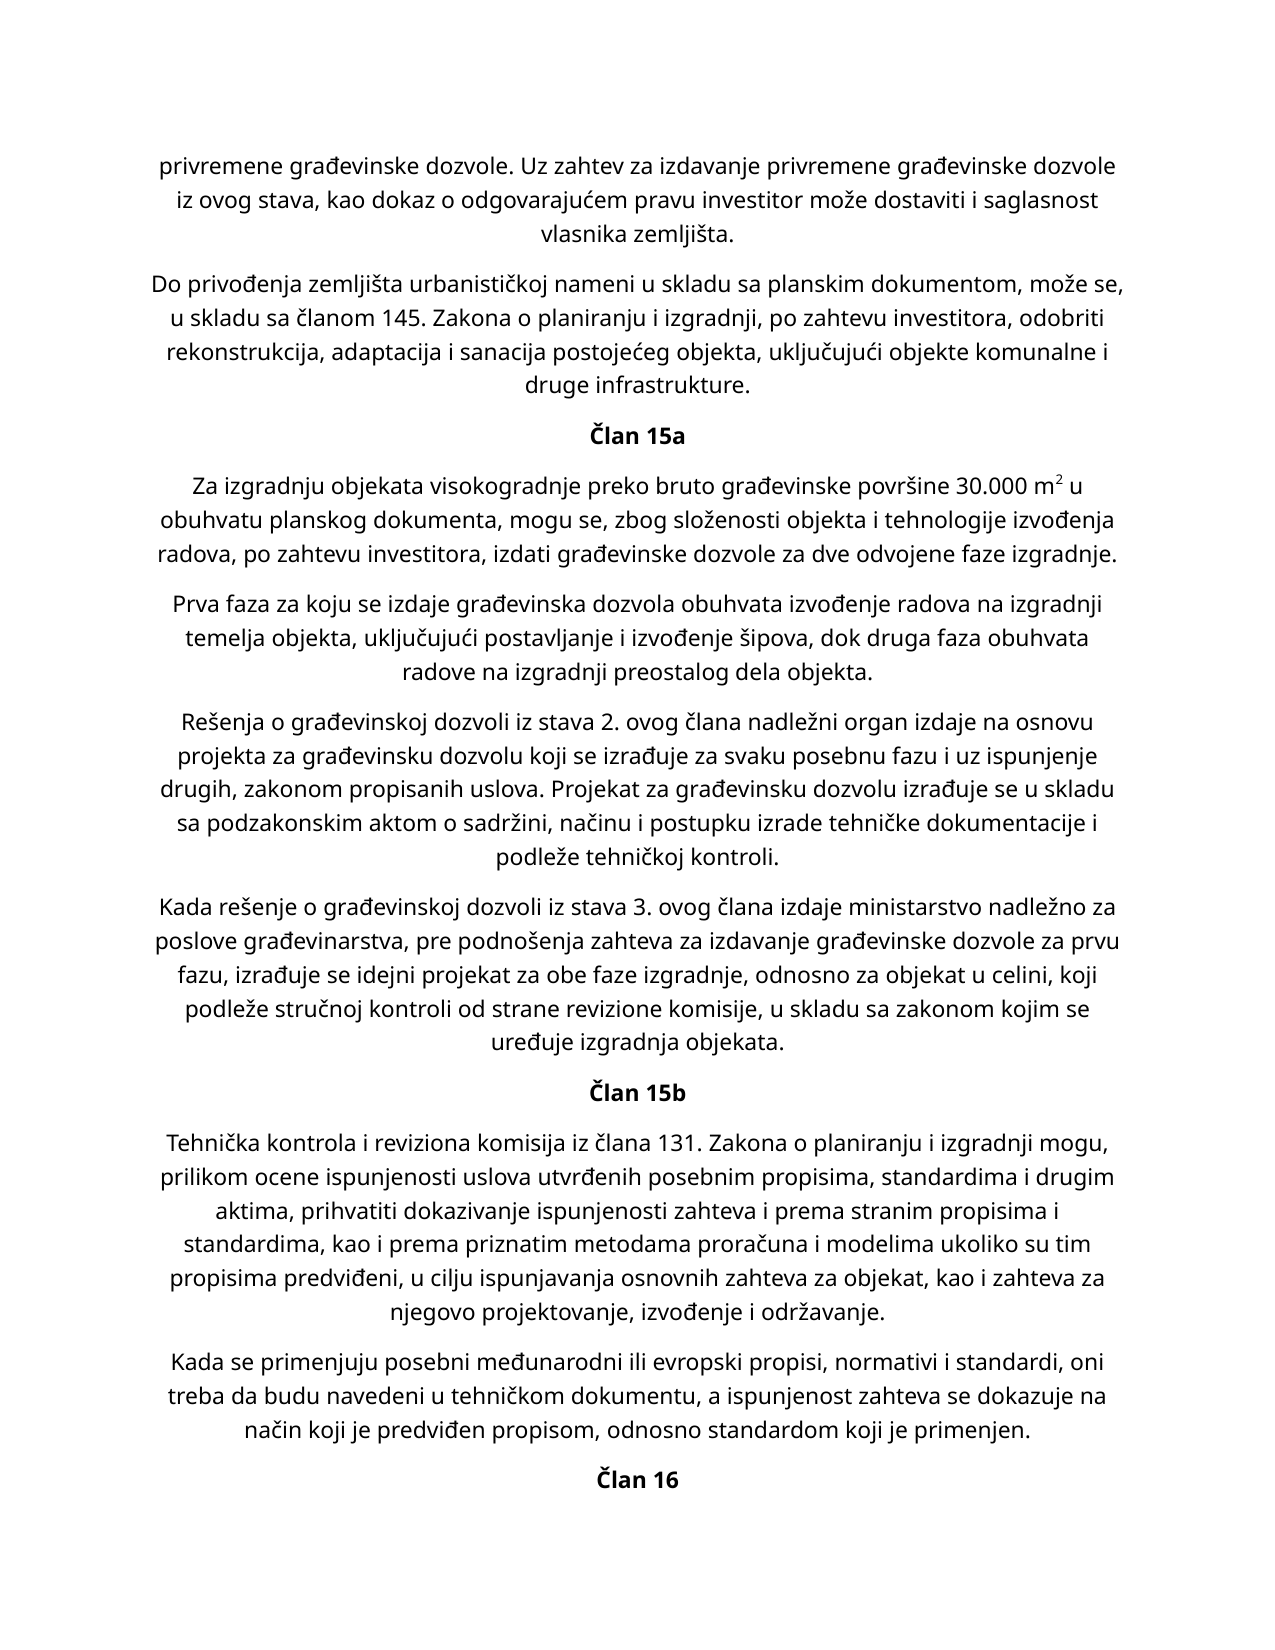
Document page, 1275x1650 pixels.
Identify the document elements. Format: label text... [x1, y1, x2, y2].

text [150, 150, 1125, 249]
text Do privođenja zemljišta urbanističkoj nameni u skladu sa planskim dokumentom, može se, u skladu sa članom 145. Zakona o planiranju i izgradnji, po zahtevu investitora, odobriti rekonstrukcija, adaptacija i sanacija postojećeg objekta, uključujući objekte komunalne i druge infrastrukture. [150, 268, 1125, 400]
text Prva faza za koju se izdaje građevinska dozvola obuhvata izvođenje radova na izgradnji temelja objekta, uključujući postavljanje i izvođenje šipova, dok druga faza obuhvata radove na izgradnji preostalog dela objekta. [150, 588, 1125, 687]
text Član 16 [150, 1464, 1125, 1495]
text Član 15a [150, 419, 1125, 451]
text Kada se primenjuju posebni međunarodni ili evropski propisi, normativi i standardi, oni treba da budu navedeni u tehničkom dokumentu, a ispunjenost zahteva se dokazuje na način koji je predviđen propisom, odnosno standardom koji je primenjen. [150, 1346, 1125, 1445]
text Član 15b [150, 1077, 1125, 1108]
text Tehnička kontrola i reviziona komisija iz člana 131. Zakona o planiranju i izgradnji mogu, prilikom ocene ispunjenosti uslova utvrđenih posebnim propisima, standardima i drugim aktima, prihvatiti dokazivanje ispunjenosti zahteva i prema stranim propisima i standardima, kao i prema priznatim metodama proračuna i modelima ukoliko su tim propisima predviđeni, u cilju ispunjavanja osnovnih zahteva za objekat, kao i zahteva za njegovo projektovanje, izvođenje i održavanje. [150, 1127, 1125, 1327]
text Rešenja o građevinskoj dozvoli iz stava 2. ovog člana nadležni organ izdaje na osnovu projekta za građevinsku dozvolu koji se izrađuje za svaku posebnu fazu i uz ispunjenje drugih, zakonom propisanih uslova. Projekat za građevinsku dozvolu izrađuje se u skladu sa podzakonskim aktom o sadržini, načinu i postupku izrade tehničke dokumentacije i podleže tehničkoj kontroli. [150, 706, 1125, 872]
text Kada rešenje o građevinskoj dozvoli iz stava 3. ovog člana izdaje ministarstvo nadležno za poslove građevinarstva, pre podnošenja zahteva za izdavanje građevinske dozvole za prvu fazu, izrađuje se idejni projekat za obe faze izgradnje, odnosno za objekat u celini, koji podleže stručnoj kontroli od strane revizione komisije, u skladu sa zakonom kojim se uređuje izgradnja objekata. [150, 891, 1125, 1057]
text Za izgradnju objekata visokogradnje preko bruto građevinske površine 30.000 m2 u obuhvatu planskog dokumenta, mogu se, zbog složenosti objekta i tehnologije izvođenja radova, po zahtevu investitora, izdati građevinske dozvole za dve odvojene faze izgradnje. [150, 470, 1125, 569]
